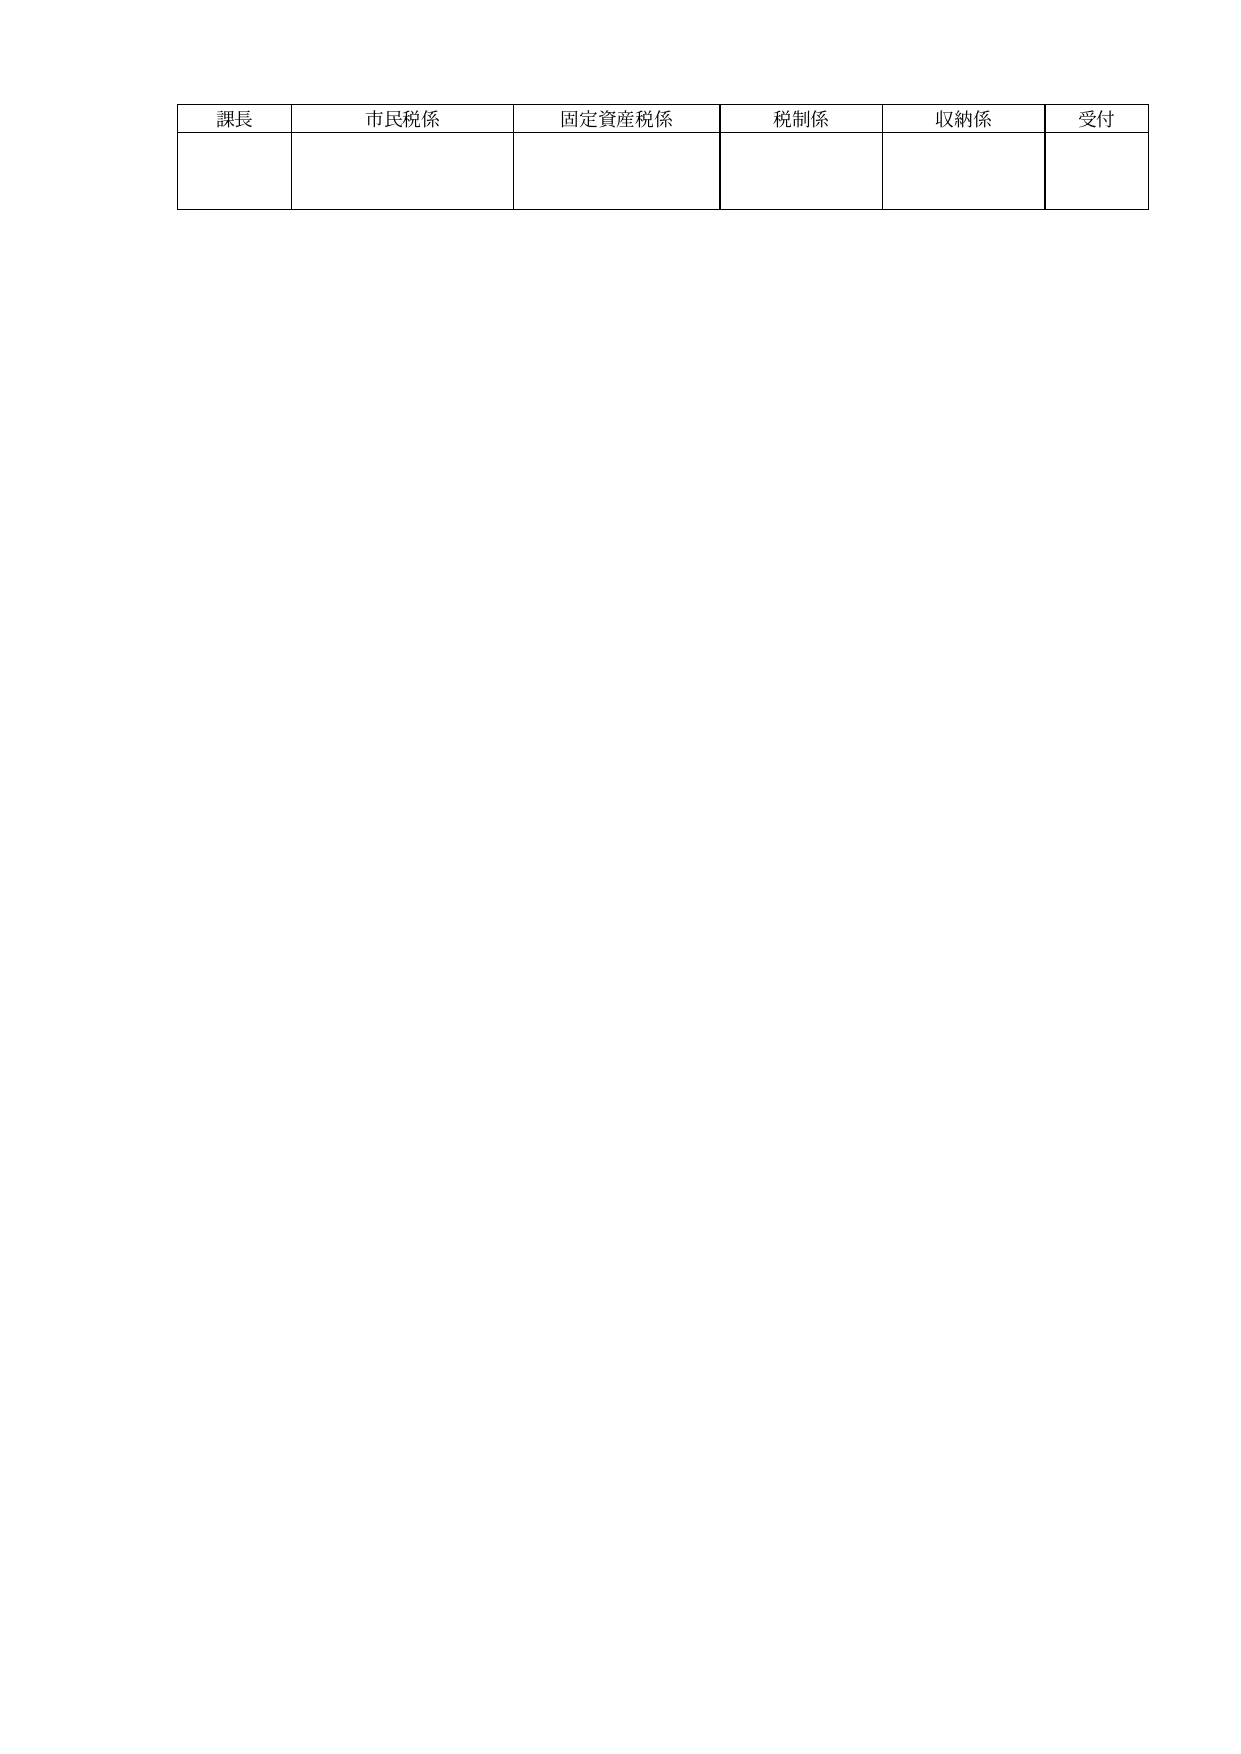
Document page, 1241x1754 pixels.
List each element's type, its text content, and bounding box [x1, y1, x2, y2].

table_cell 税制係 [721, 105, 882, 132]
table_cell 課長 [178, 105, 291, 132]
table_cell 受付 [1046, 105, 1148, 132]
table_cell 市民税係 [292, 105, 513, 132]
table_cell 収納係 [883, 105, 1044, 132]
table_cell [721, 133, 882, 209]
table_cell [178, 133, 291, 209]
table_cell [883, 133, 1044, 209]
table_cell [514, 133, 719, 209]
table_cell 固定資産税係 [514, 105, 719, 132]
table_cell [1046, 133, 1148, 209]
table_cell [292, 133, 513, 209]
